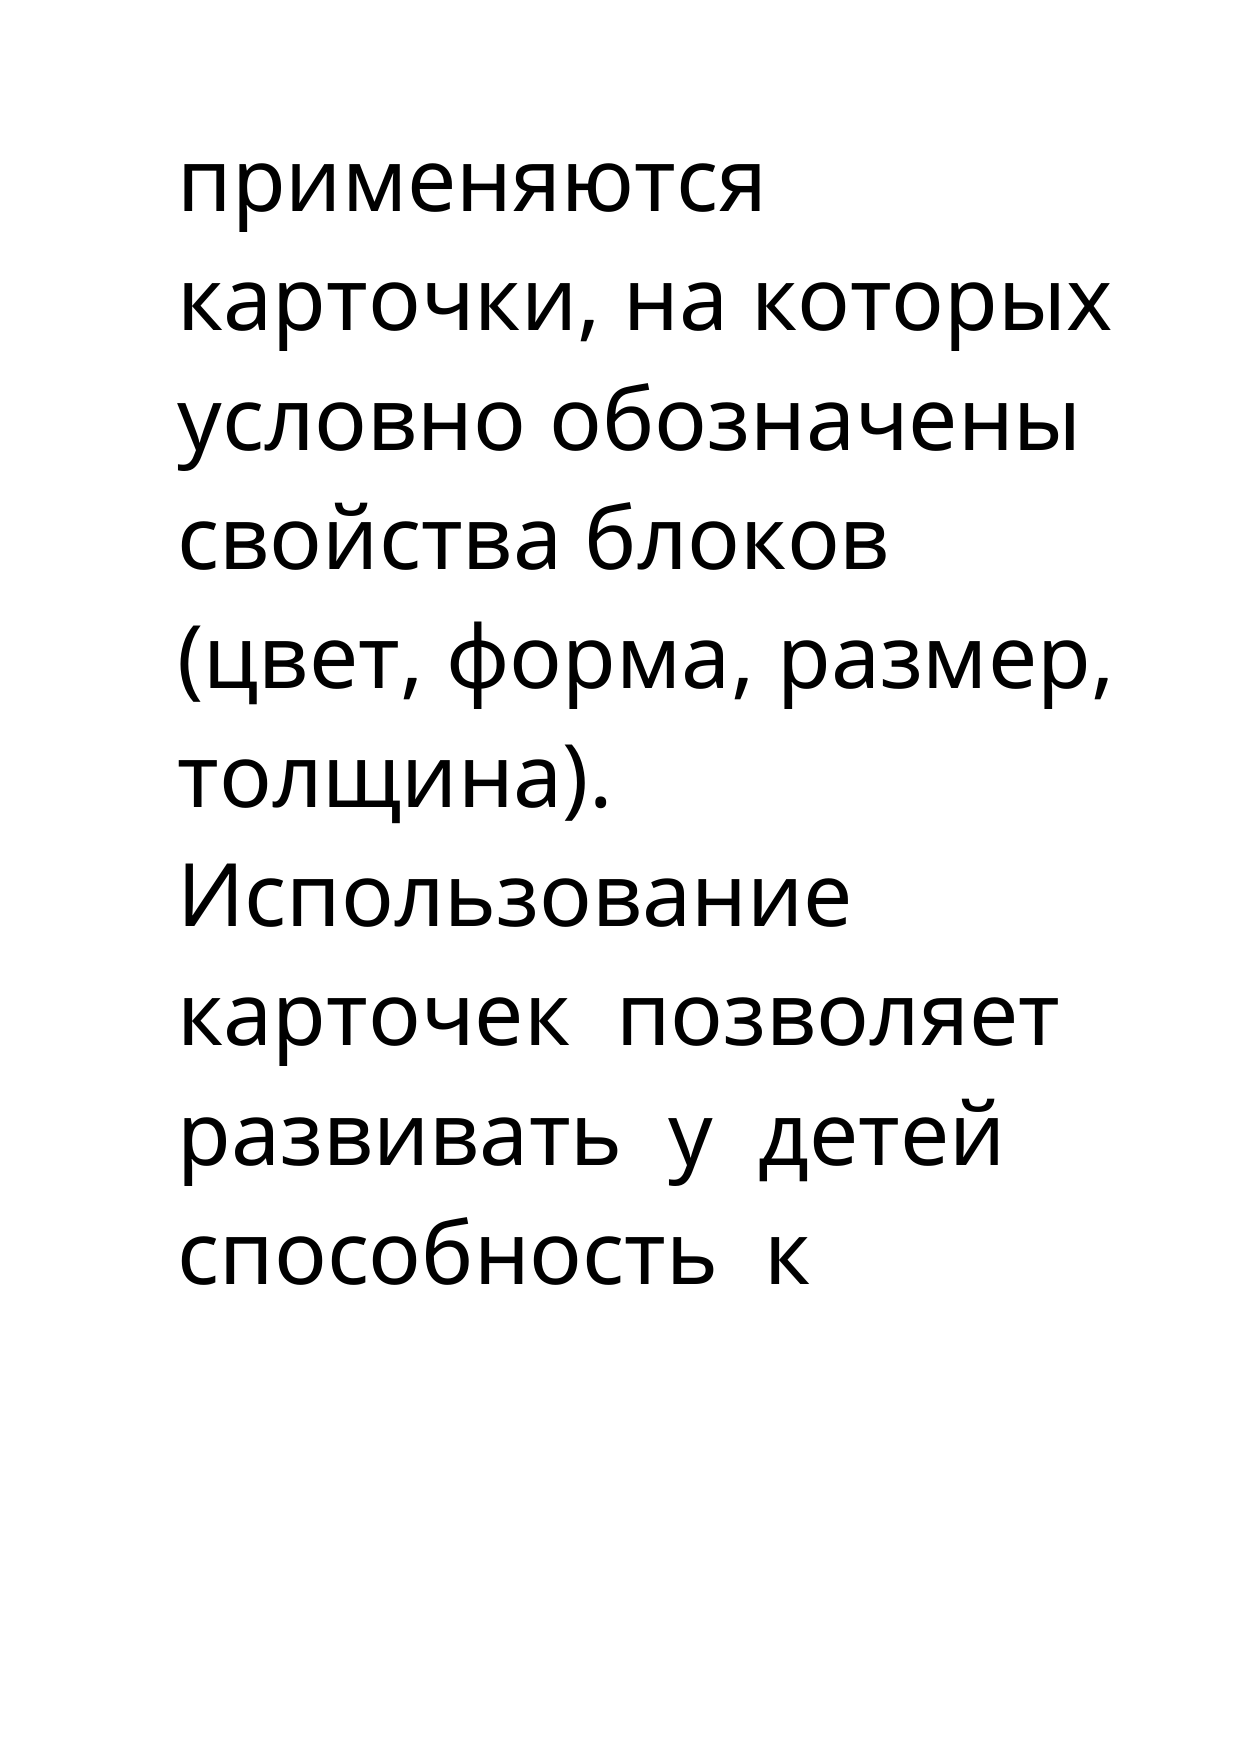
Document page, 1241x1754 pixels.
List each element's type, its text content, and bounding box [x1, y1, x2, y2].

text Использование карточек позволяет развивать у детей способность к [177, 833, 1152, 1310]
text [177, 118, 1152, 356]
text условно обозначены свойства блоков (цвет, форма, размер, толщина). [177, 356, 1152, 833]
